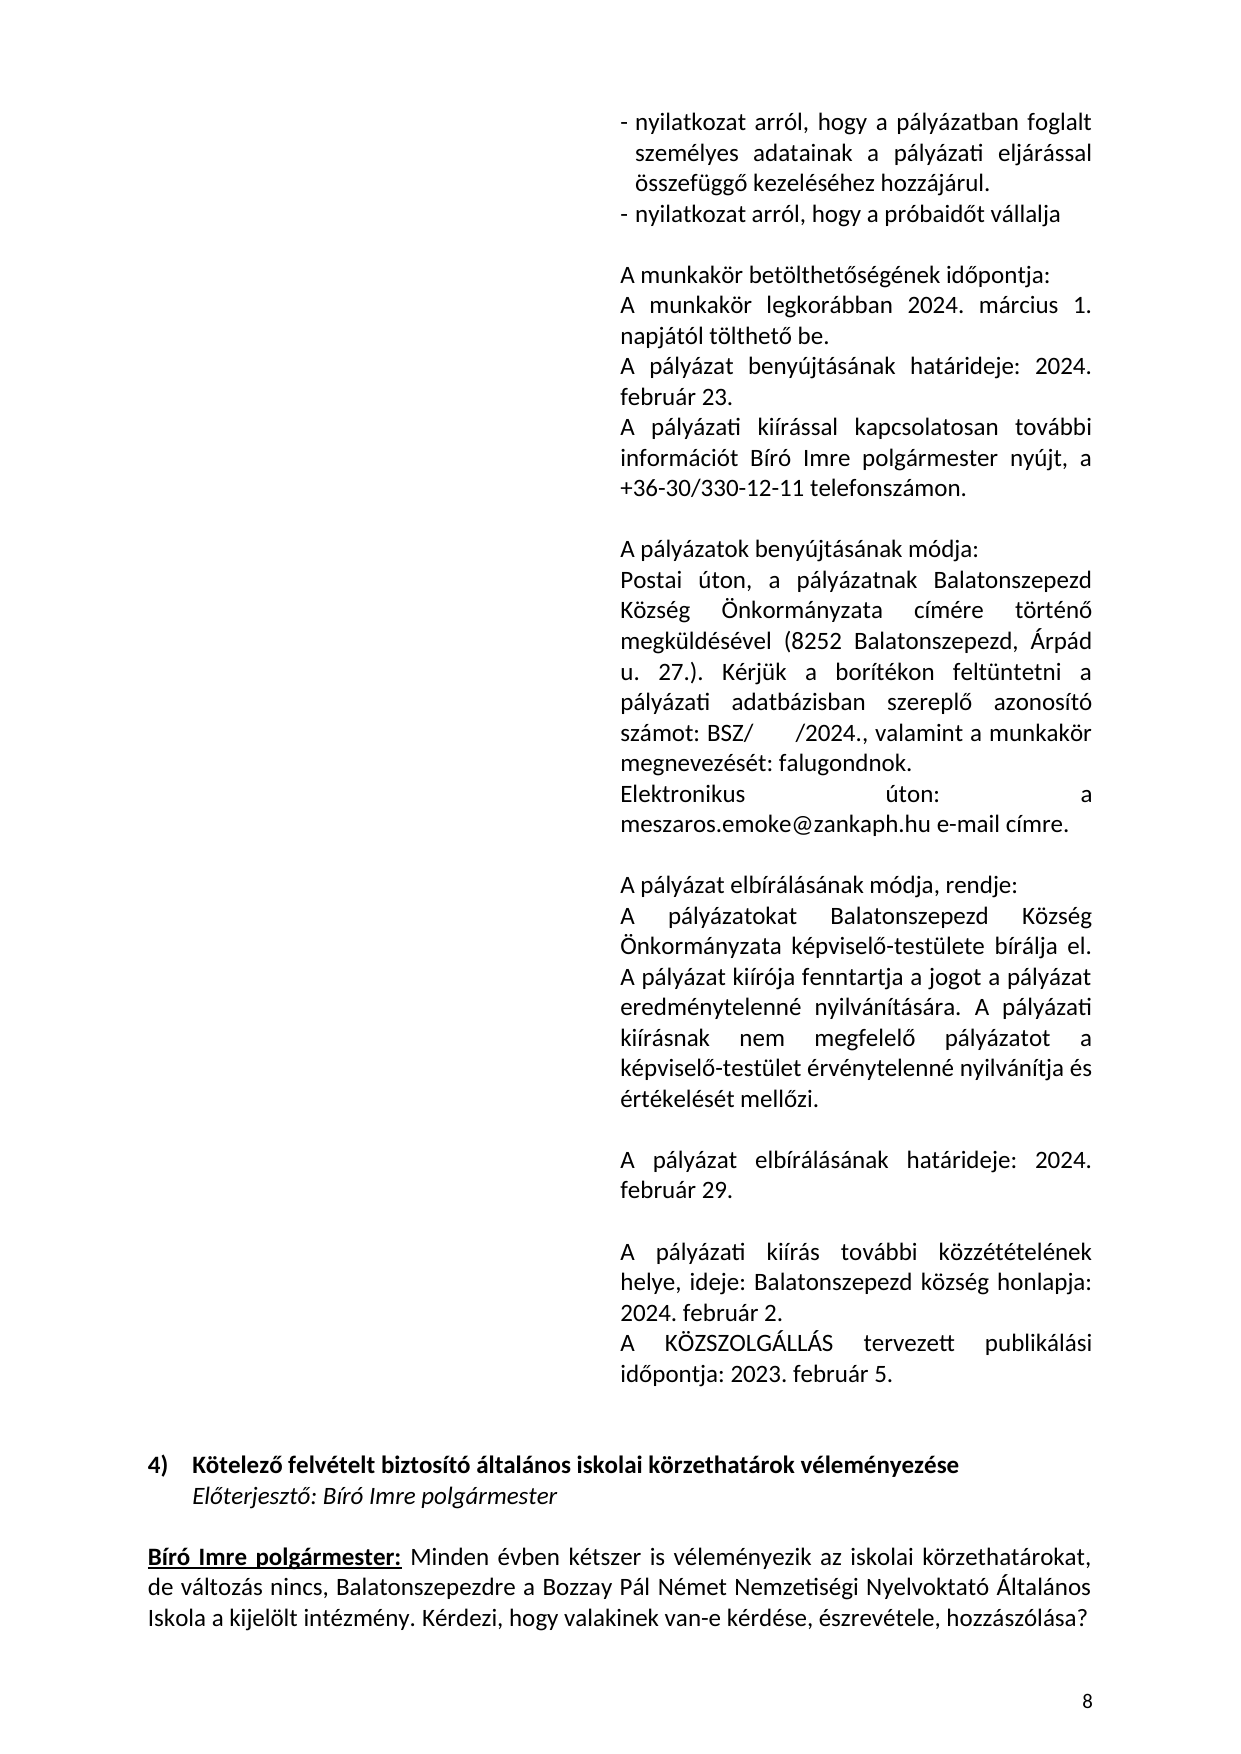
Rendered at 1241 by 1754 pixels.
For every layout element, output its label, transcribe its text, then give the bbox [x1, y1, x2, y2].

text A pályázatokat Balatonszepezd Község Önkormányzata képviselő-testülete bírálja el. A pályázat kiírója fenntartja a jogot a pályázat eredménytelenné nyilvánítására. A pályázati kiírásnak nem megfelelő pályázatot a képviselő-testület érvénytelenné nyilvánítja és értékelését mellőzi. [620, 900, 1092, 1113]
text Előterjesztő: Bíró Imre polgármester [192, 1480, 1092, 1510]
text A pályázat elbírálásának módja, rendje: [620, 869, 1092, 900]
text Postai úton, a pályázatnak Balatonszepezd Község Önkormányzata címére történő megküldésével (8252 Balatonszepezd, Árpád u. 27.). Kérjük a borítékon feltüntetni a pályázati adatbázisban szereplő azonosító számot: BSZ/ /2024., valamint a munkakör megnevezését: falugondnok. [620, 564, 1092, 778]
text A munkakör legkorábban 2024. március 1. napjától tölthető be. [620, 289, 1092, 351]
text A pályázati kiírás további közzétételének helye, ideje: Balatonszepezd község honlapja: 2024. február 2. [620, 1236, 1092, 1327]
text A pályázati kiírással kapcsolatosan további információt Bíró Imre polgármester nyújt, a +36-30/330-12-11 telefonszámon. [620, 412, 1092, 503]
text 4) Kötelező felvételt biztosító általános iskolai körzethatárok véleményezése [148, 1449, 1092, 1480]
text A pályázatok benyújtásának módja: [620, 534, 1092, 564]
text - nyilatkozat arról, hogy a pályázatban foglalt személyes adatainak a pályázati eljárással összefüggő kezeléséhez hozzájárul. [620, 106, 1092, 198]
text A pályázat elbírálásának határideje: 2024. február 29. [620, 1144, 1092, 1205]
text A KÖZSZOLGÁLLÁS tervezett publikálási időpontja: 2023. február 5. [620, 1327, 1092, 1388]
text - nyilatkozat arról, hogy a próbaidőt vállalja [620, 198, 1092, 228]
text Elektronikus úton: a meszaros.emoke@zankaph.hu e-mail címre. [620, 778, 1092, 839]
text A munkakör betölthetőségének időpontja: [620, 259, 1092, 289]
text Bíró Imre polgármester: Minden évben kétszer is véleményezik az iskolai körzethatárokat, de változás nincs, Balatonszepezdre a Bozzay Pál Német Nemzetiségi Nyelvoktató Általános Iskola a kijelölt intézmény. Kérdezi, hogy valakinek van-e kérdése, észrevétele, hozzászólása? [148, 1541, 1092, 1632]
text A pályázat benyújtásának határideje: 2024. február 23. [620, 351, 1092, 412]
